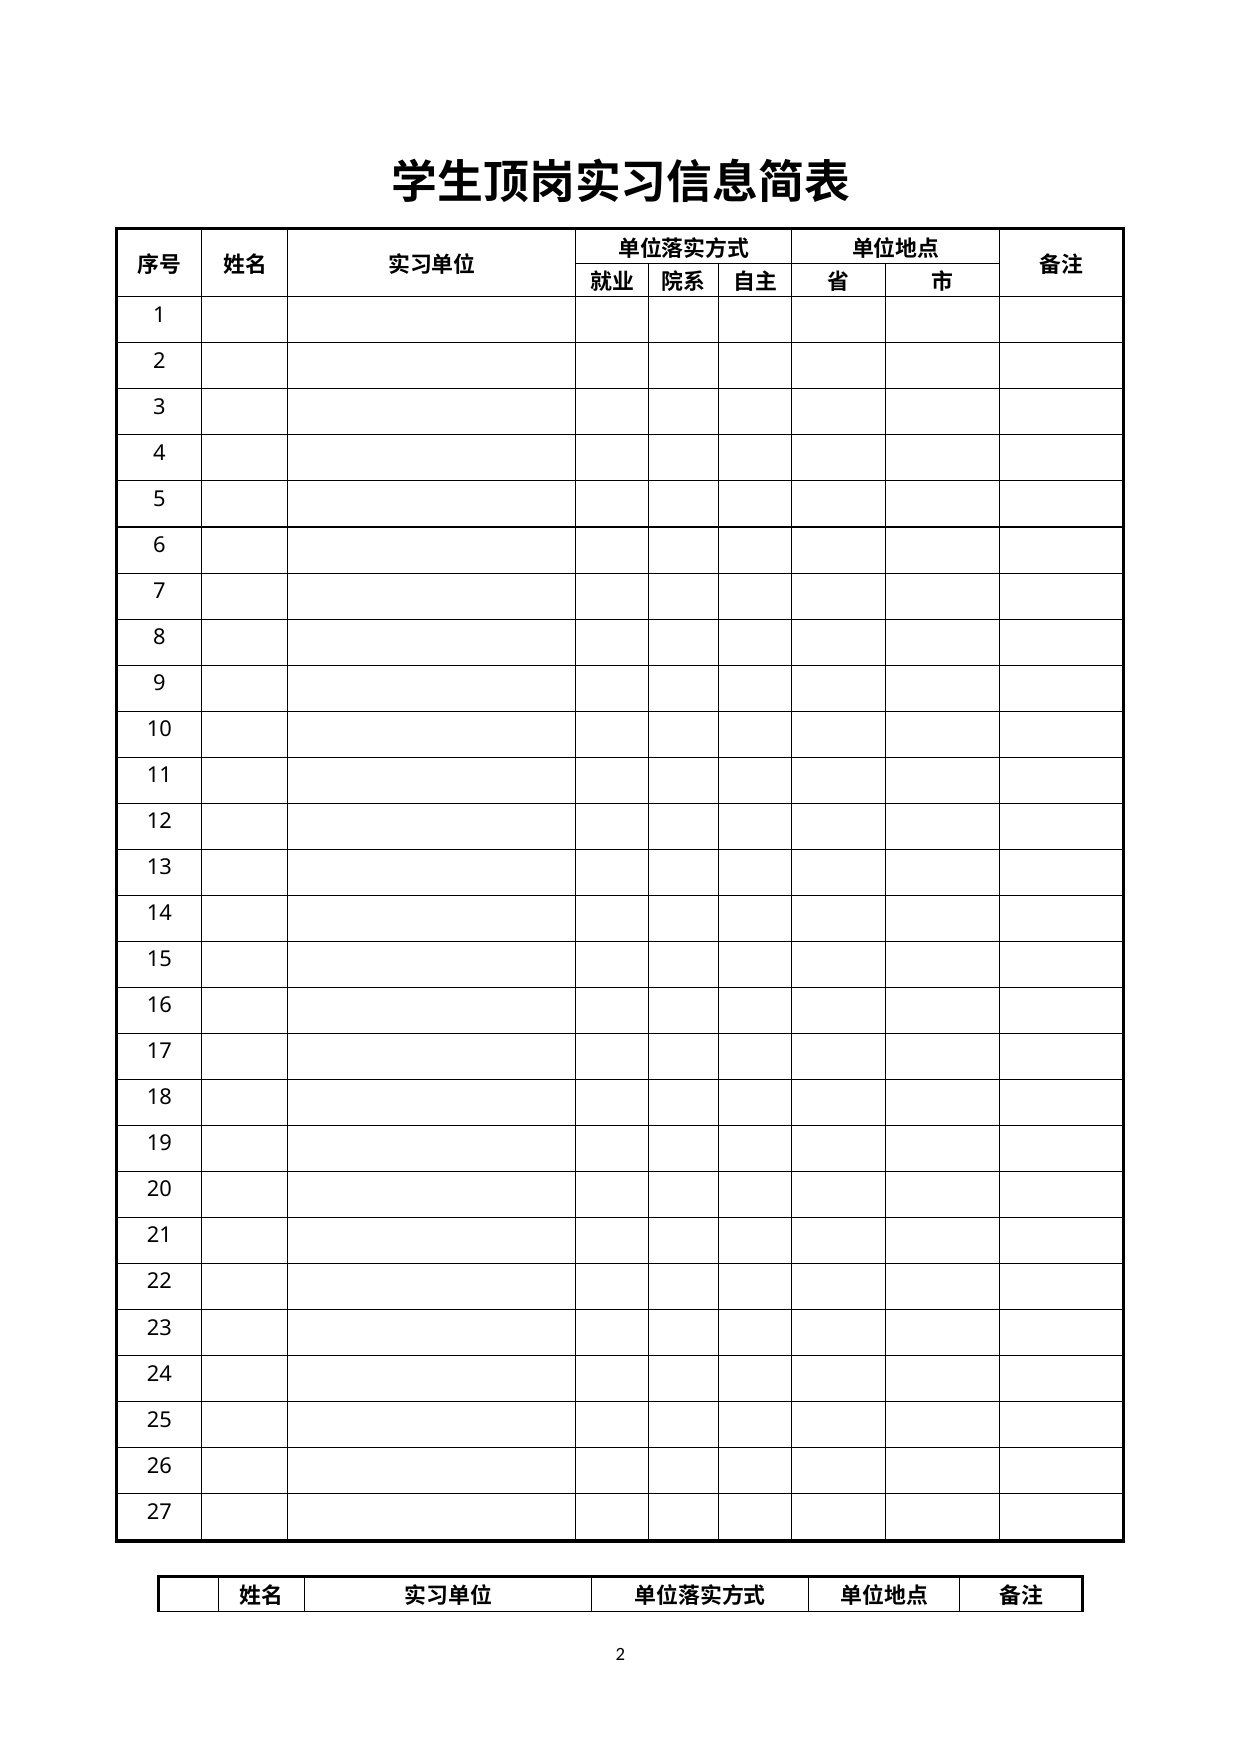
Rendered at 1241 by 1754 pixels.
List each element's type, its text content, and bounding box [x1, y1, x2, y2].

table_cell 23 [118, 1310, 201, 1355]
table_cell [886, 942, 999, 987]
table_cell [649, 758, 718, 803]
table_cell [202, 942, 287, 987]
table_cell [576, 574, 648, 618]
table_cell [649, 896, 718, 941]
table_cell [792, 1218, 885, 1263]
table_cell 14 [118, 896, 201, 941]
table_cell [719, 988, 791, 1033]
table_cell [886, 435, 999, 480]
table_cell [1000, 1402, 1122, 1447]
table_cell [886, 574, 999, 618]
table_cell [1000, 297, 1122, 342]
table_cell [719, 1126, 791, 1171]
table_cell [719, 942, 791, 987]
table_cell 自主 [719, 264, 791, 296]
table_cell [649, 1172, 718, 1217]
table_cell 26 [118, 1448, 201, 1493]
table_cell [288, 574, 575, 618]
table_cell [202, 1172, 287, 1217]
table_cell [202, 896, 287, 941]
table_cell [649, 942, 718, 987]
table_cell [886, 620, 999, 664]
table_cell [886, 850, 999, 895]
table_cell [202, 850, 287, 895]
table_cell [886, 1264, 999, 1309]
table_cell 市 [886, 264, 999, 296]
table_cell [649, 297, 718, 342]
table_cell [792, 666, 885, 711]
table_cell [719, 1402, 791, 1447]
table_cell [576, 1310, 648, 1355]
table_cell [792, 297, 885, 342]
table_cell [288, 666, 575, 711]
table_cell [886, 389, 999, 434]
table_cell [719, 481, 791, 526]
table_cell [719, 435, 791, 480]
table_cell [792, 1448, 885, 1493]
table_cell [202, 1310, 287, 1355]
table_cell [576, 481, 648, 526]
table_cell [288, 297, 575, 342]
table_cell [886, 1218, 999, 1263]
table_cell [649, 666, 718, 711]
table_cell [1000, 988, 1122, 1033]
table_header 序号 [160, 1578, 218, 1611]
table_cell [886, 1126, 999, 1171]
table_cell [719, 1264, 791, 1309]
table_cell [288, 896, 575, 941]
table_cell [886, 1080, 999, 1125]
table_cell [1000, 528, 1122, 572]
table_cell [1000, 666, 1122, 711]
table_cell [576, 297, 648, 342]
table_cell 13 [118, 850, 201, 895]
table_cell [792, 343, 885, 388]
table_cell 20 [118, 1172, 201, 1217]
table_cell [288, 1080, 575, 1125]
table_cell [288, 1448, 575, 1493]
table_cell [288, 1126, 575, 1171]
table_cell [792, 1264, 885, 1309]
table_cell [1000, 896, 1122, 941]
table_cell 3 [118, 389, 201, 434]
table_cell [202, 804, 287, 849]
table_cell [1000, 850, 1122, 895]
table_cell [1000, 1034, 1122, 1079]
table_cell [719, 389, 791, 434]
table_cell [288, 1310, 575, 1355]
table_cell [288, 1402, 575, 1447]
table_cell [202, 1034, 287, 1079]
table_header 备注 [960, 1578, 1081, 1611]
table_cell [649, 804, 718, 849]
table_cell [886, 1034, 999, 1079]
table_cell [649, 1494, 718, 1539]
table_cell [792, 896, 885, 941]
table_cell [1000, 1494, 1122, 1539]
table_header 单位落实方式 [576, 230, 791, 263]
table_cell [886, 528, 999, 572]
table_cell [288, 804, 575, 849]
table_cell [649, 1218, 718, 1263]
table_cell 25 [118, 1402, 201, 1447]
table_cell [792, 988, 885, 1033]
table_cell [886, 481, 999, 526]
table_cell [202, 528, 287, 572]
table_header 姓名 [202, 230, 287, 296]
table_cell [719, 1356, 791, 1401]
table_cell 10 [118, 712, 201, 757]
table_cell [649, 1448, 718, 1493]
table_cell [792, 1494, 885, 1539]
table_cell [792, 942, 885, 987]
table_cell [792, 804, 885, 849]
table_cell [649, 574, 718, 618]
table_cell [649, 1402, 718, 1447]
table_cell [202, 1218, 287, 1263]
table_cell [288, 435, 575, 480]
table_cell [576, 1448, 648, 1493]
table_cell [792, 1172, 885, 1217]
table_cell [719, 1310, 791, 1355]
table_cell [1000, 435, 1122, 480]
table_cell [792, 1080, 885, 1125]
table_header 单位地点 [809, 1578, 959, 1611]
table_header 姓名 [219, 1578, 304, 1611]
table_cell [649, 988, 718, 1033]
table_cell [288, 712, 575, 757]
table_cell [792, 1310, 885, 1355]
table_cell [886, 1494, 999, 1539]
table_cell [649, 1356, 718, 1401]
table_cell [288, 528, 575, 572]
table_cell [649, 1310, 718, 1355]
table_cell [288, 343, 575, 388]
table_cell [1000, 1264, 1122, 1309]
table_cell [202, 988, 287, 1033]
table_cell 22 [118, 1264, 201, 1309]
table_cell [202, 297, 287, 342]
table_cell [649, 435, 718, 480]
table_cell [649, 1034, 718, 1079]
table_cell [792, 1126, 885, 1171]
table_cell [202, 1402, 287, 1447]
table_cell [202, 712, 287, 757]
table_cell [576, 1356, 648, 1401]
table_cell [719, 1494, 791, 1539]
table_cell [719, 343, 791, 388]
table_cell [792, 758, 885, 803]
table_cell 1 [118, 297, 201, 342]
table_cell [886, 804, 999, 849]
table_cell [719, 1218, 791, 1263]
table_cell [792, 1356, 885, 1401]
table_cell [576, 1494, 648, 1539]
table_cell [1000, 481, 1122, 526]
table_cell 9 [118, 666, 201, 711]
table_cell [1000, 1218, 1122, 1263]
table_cell [719, 1034, 791, 1079]
table_cell [649, 620, 718, 664]
table_cell [649, 528, 718, 572]
table_cell [202, 1080, 287, 1125]
table_cell [576, 620, 648, 664]
table_cell 24 [118, 1356, 201, 1401]
table_cell 4 [118, 435, 201, 480]
table_cell [288, 1034, 575, 1079]
table_header 实习单位 [288, 230, 575, 296]
table_cell [719, 1080, 791, 1125]
table_cell [719, 528, 791, 572]
table_cell [719, 666, 791, 711]
table_cell [288, 1218, 575, 1263]
table_cell [1000, 343, 1122, 388]
table_cell [719, 712, 791, 757]
table_cell [719, 574, 791, 618]
table_cell [202, 758, 287, 803]
table_cell [202, 1126, 287, 1171]
table_cell [719, 804, 791, 849]
table_cell [576, 1172, 648, 1217]
table_cell [792, 481, 885, 526]
table_cell [886, 896, 999, 941]
table_cell 就业 [576, 264, 648, 296]
table_cell [202, 1448, 287, 1493]
table_cell [1000, 574, 1122, 618]
text 学生顶岗实习信息简表 [118, 129, 1122, 227]
table_cell [1000, 1448, 1122, 1493]
table_cell [202, 1356, 287, 1401]
table_cell [649, 850, 718, 895]
table_cell [576, 1080, 648, 1125]
table_cell [792, 712, 885, 757]
table_cell [576, 942, 648, 987]
table_cell [792, 1402, 885, 1447]
table_cell 院系 [649, 264, 718, 296]
table_header 单位地点 [792, 230, 999, 263]
table_cell [576, 389, 648, 434]
table_cell [1000, 758, 1122, 803]
table_cell [576, 435, 648, 480]
table_cell [576, 1034, 648, 1079]
table_cell [288, 1264, 575, 1309]
table_cell 2 [118, 343, 201, 388]
table_cell [792, 1034, 885, 1079]
table_cell [202, 1494, 287, 1539]
table_cell [649, 343, 718, 388]
table_cell [1000, 1310, 1122, 1355]
table_header 实习单位 [305, 1578, 591, 1611]
table_cell [288, 758, 575, 803]
table_cell 7 [118, 574, 201, 618]
table_cell [792, 435, 885, 480]
table_cell [576, 1402, 648, 1447]
table_cell [649, 1080, 718, 1125]
table_cell [288, 620, 575, 664]
table_cell 5 [118, 481, 201, 526]
table_cell [1000, 712, 1122, 757]
table_header 序号 [118, 230, 201, 296]
table_cell [1000, 620, 1122, 664]
table_cell [288, 389, 575, 434]
table_cell [886, 1402, 999, 1447]
table_cell [576, 804, 648, 849]
table_cell [1000, 942, 1122, 987]
table_cell [1000, 1356, 1122, 1401]
table_cell [202, 343, 287, 388]
table_cell [576, 1218, 648, 1263]
table_cell [792, 574, 885, 618]
table_cell [1000, 804, 1122, 849]
table_cell 8 [118, 620, 201, 664]
table_cell [1000, 1172, 1122, 1217]
table_cell [202, 481, 287, 526]
table_cell 省 [792, 264, 885, 296]
table_cell [576, 528, 648, 572]
table_cell 15 [118, 942, 201, 987]
table_cell [719, 297, 791, 342]
table_cell [288, 942, 575, 987]
table_cell [886, 712, 999, 757]
table_cell 12 [118, 804, 201, 849]
table_cell 17 [118, 1034, 201, 1079]
table_cell [202, 620, 287, 664]
table_cell [288, 1356, 575, 1401]
table_cell 21 [118, 1218, 201, 1263]
table_cell [576, 988, 648, 1033]
table_cell [886, 1356, 999, 1401]
table_cell [1000, 1126, 1122, 1171]
table_cell [1000, 1080, 1122, 1125]
table_cell [886, 1172, 999, 1217]
table_cell [576, 896, 648, 941]
table_cell [576, 666, 648, 711]
table_cell 19 [118, 1126, 201, 1171]
table_cell [649, 481, 718, 526]
table_cell [288, 481, 575, 526]
table_cell 18 [118, 1080, 201, 1125]
table_cell [576, 712, 648, 757]
table_cell [576, 758, 648, 803]
table_cell [886, 666, 999, 711]
table_cell [886, 343, 999, 388]
table_cell [576, 1126, 648, 1171]
table_cell [202, 1264, 287, 1309]
table_cell 27 [118, 1494, 201, 1539]
table_cell [649, 389, 718, 434]
table_header 备注 [1000, 230, 1122, 296]
table_cell [576, 1264, 648, 1309]
table_cell [886, 1448, 999, 1493]
table_cell [649, 712, 718, 757]
table_cell [288, 1172, 575, 1217]
table_cell [792, 389, 885, 434]
table_cell [886, 1310, 999, 1355]
table_cell 6 [118, 528, 201, 572]
table_cell [886, 758, 999, 803]
table_cell [886, 297, 999, 342]
table_cell [288, 850, 575, 895]
table_cell [792, 620, 885, 664]
table_cell [719, 1448, 791, 1493]
table_cell [792, 850, 885, 895]
table_cell [1000, 389, 1122, 434]
table_cell [649, 1126, 718, 1171]
table_cell [719, 896, 791, 941]
table_cell [576, 850, 648, 895]
table_cell [719, 758, 791, 803]
table_cell [576, 343, 648, 388]
table_cell [288, 988, 575, 1033]
table_cell [202, 666, 287, 711]
table_cell [886, 988, 999, 1033]
table_cell [202, 435, 287, 480]
table_cell [288, 1494, 575, 1539]
table_cell [202, 389, 287, 434]
table_cell [649, 1264, 718, 1309]
table_cell 16 [118, 988, 201, 1033]
table_cell [719, 850, 791, 895]
table_header 单位落实方式 [592, 1578, 808, 1611]
table_cell 11 [118, 758, 201, 803]
table_cell [202, 574, 287, 618]
table_cell [792, 528, 885, 572]
table_cell [719, 1172, 791, 1217]
table_cell [719, 620, 791, 664]
